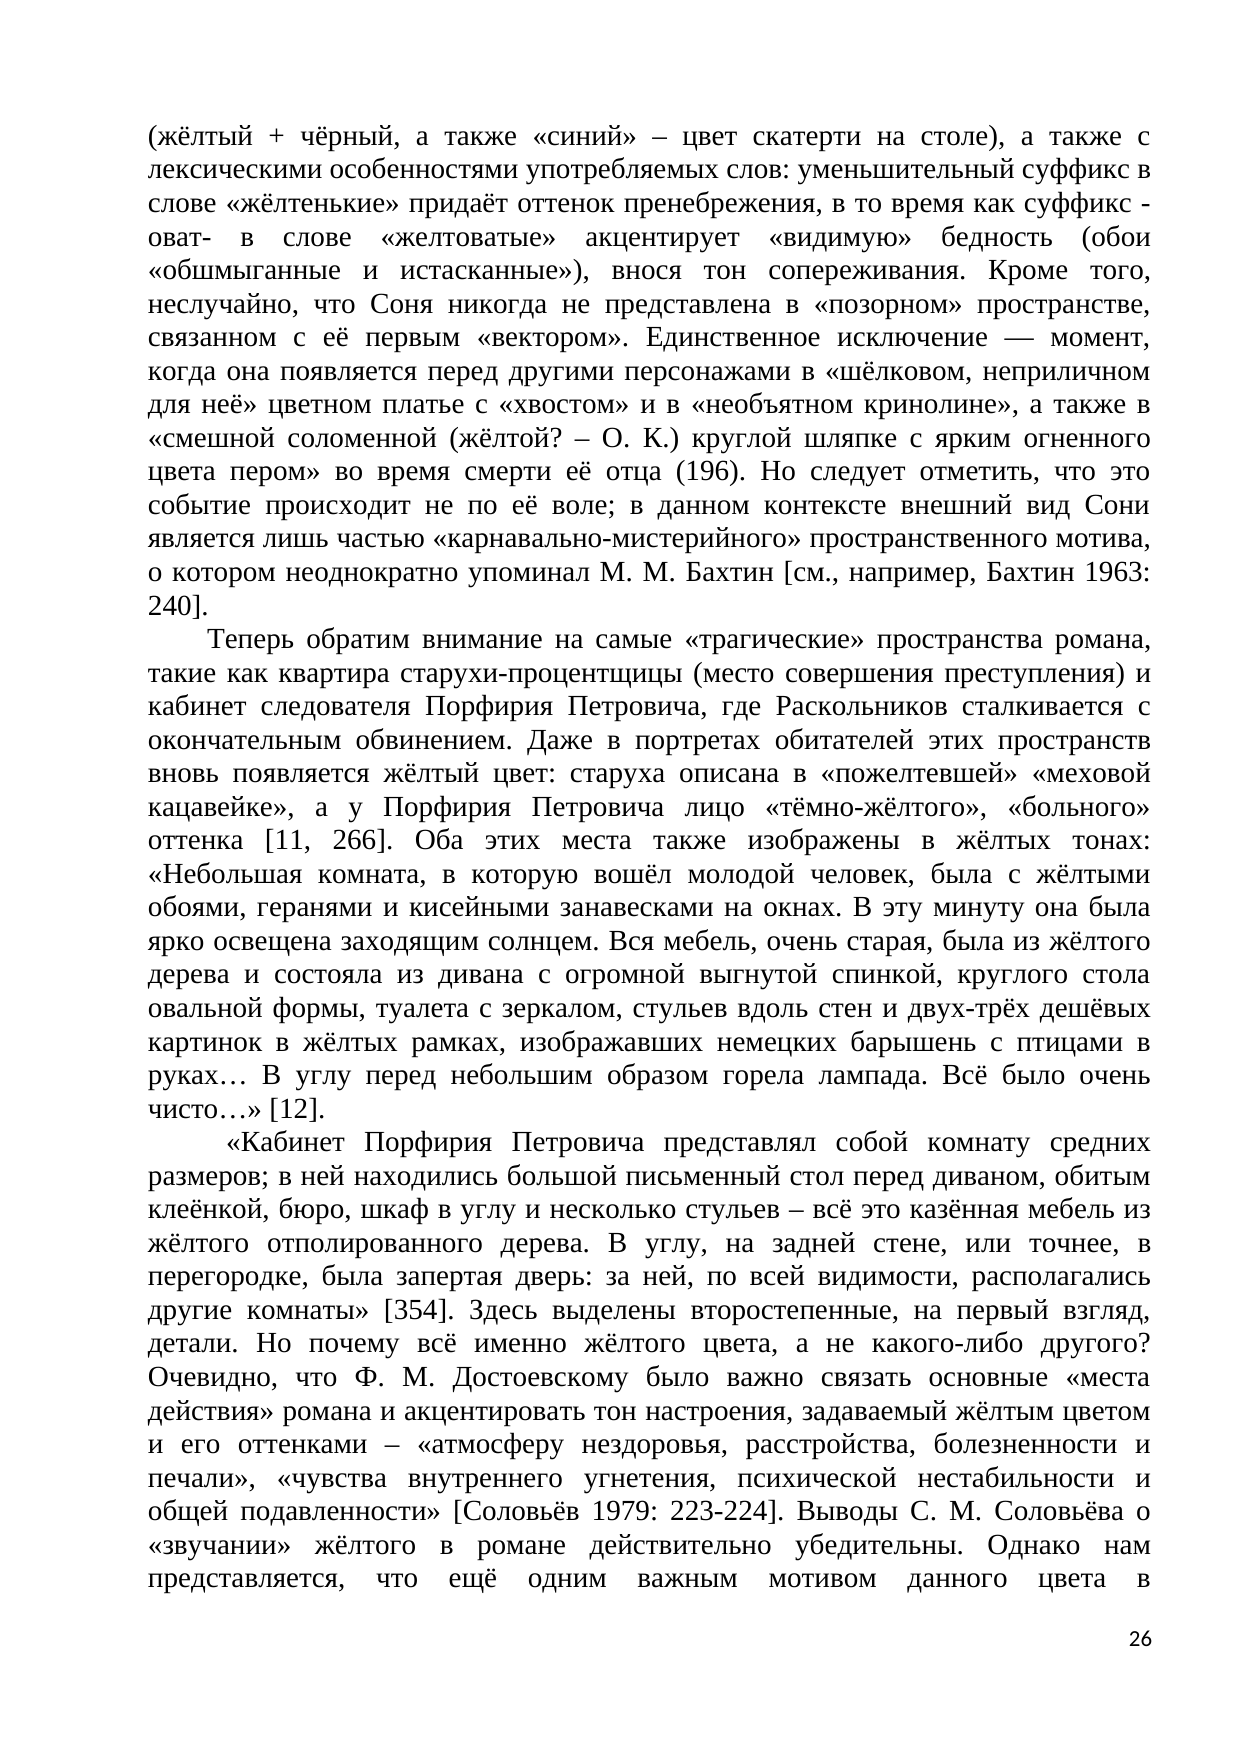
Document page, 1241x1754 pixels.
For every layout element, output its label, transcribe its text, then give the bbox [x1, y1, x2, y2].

text Теперь обратим внимание на самые «трагические» пространства романа, такие как квартира старухи-процентщицы (место совершения преступления) и кабинет следователя Порфирия Петровича, где Раскольников сталкивается с окончательным обвинением. Даже в портретах обитателей этих пространств вновь появляется жёлтый цвет: старуха описана в «пожелтевшей» «меховой кацавейке», а у Порфирия Петровича лицо «тёмно-жёлтого», «больного» оттенка [11, 266]. Оба этих места также изображены в жёлтых тонах: «Небольшая комната, в которую вошёл молодой человек, была с жёлтыми обоями, геранями и кисейными занавесками на окнах. В эту минуту она была ярко освещена заходящим солнцем. Вся мебель, очень старая, была из жёлтого дерева и состояла из дивана с огромной выгнутой спинкой, круглого стола овальной формы, туалета с зеркалом, стульев вдоль стен и двух-трёх дешёвых картинок в жёлтых рамках, изображавших немецких барышень с птицами в руках… В углу перед небольшим образом горела лампада. Всё было очень чисто…» [12]. [148, 621, 1152, 1124]
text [148, 1124, 1152, 1594]
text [148, 118, 1152, 621]
